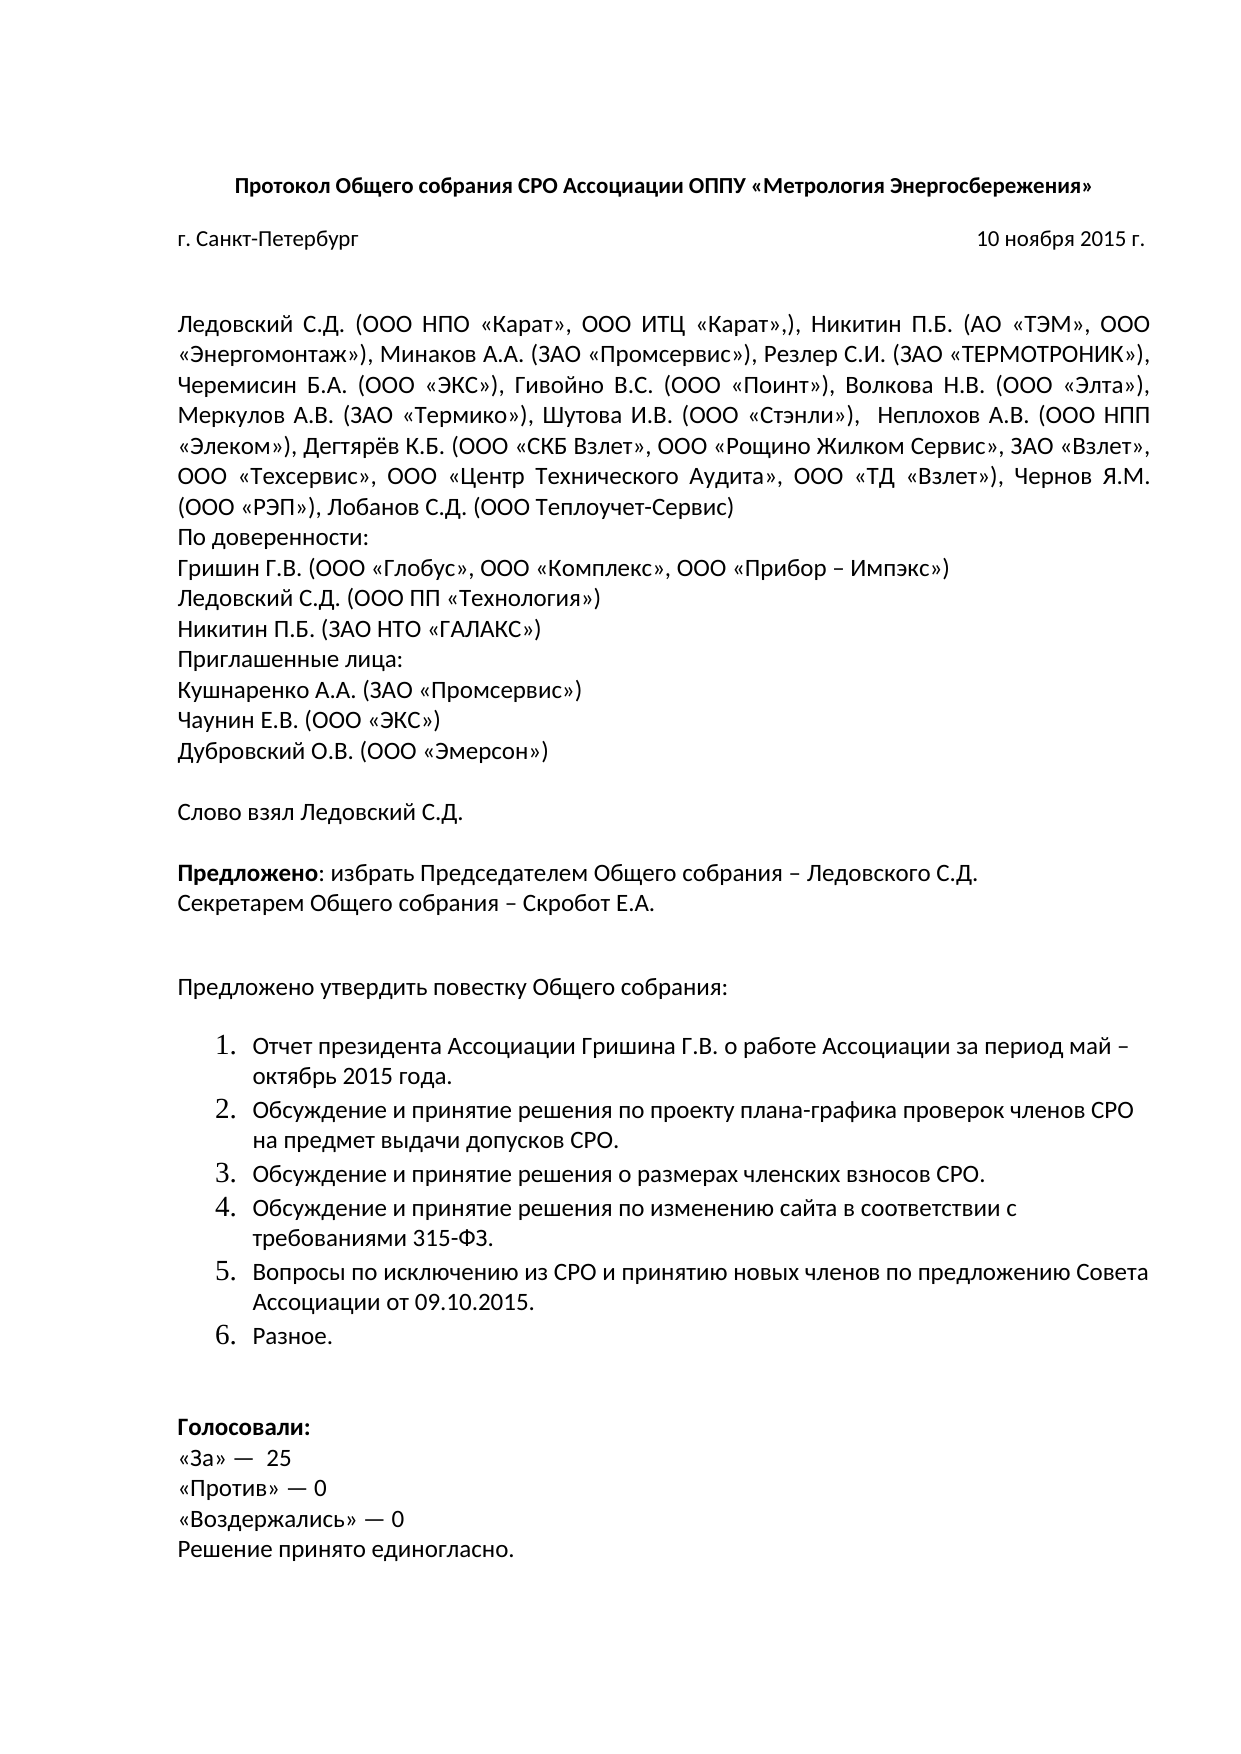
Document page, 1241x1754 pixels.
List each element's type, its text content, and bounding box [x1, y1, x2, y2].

text «Воздержались» — 0 [177, 1503, 1152, 1533]
text «Против» — 0 [177, 1472, 1152, 1503]
list Отчет президента Ассоциации Гришина Г.В. о работе Ассоциации за период май – октябрь 2015 года. [215, 1027, 1152, 1091]
text Решение принято единогласно. [177, 1533, 1152, 1564]
text Кушнаренко А.А. (ЗАО «Промсервис») [177, 674, 1152, 704]
text По доверенности: [177, 521, 1152, 552]
text Ледовский С.Д. (ООО НПО «Карат», ООО ИТЦ «Карат»,), Никитин П.Б. (АО «ТЭМ», ООО «Энергомонтаж»), Минаков А.А. (ЗАО «Промсервис»), Резлер С.И. (ЗАО «ТЕРМОТРОНИК»), Черемисин Б.А. (ООО «ЭКС»), Гивойно В.С. (ООО «Поинт»), Волкова Н.В. (ООО «Элта»), Меркулов А.В. (ЗАО «Термико»), Шутова И.В. (ООО «Стэнли»), Неплохов А.В. (ООО НПП «Элеком»), Дегтярёв К.Б. (ООО «СКБ Взлет», ООО «Рощино Жилком Сервис», ЗАО «Взлет», ООО «Техсервис», ООО «Центр Технического Аудита», ООО «ТД «Взлет»), Чернов Я.М. (ООО «РЭП»), Лобанов С.Д. (ООО Теплоучет-Сервис) [177, 308, 1152, 521]
text Голосовали: [177, 1411, 1152, 1442]
text Гришин Г.В. (ООО «Глобус», ООО «Комплекс», ООО «Прибор – Импэкс») [177, 552, 1152, 582]
text Приглашенные лица: [177, 643, 1152, 674]
list Обсуждение и принятие решения по проекту плана-графика проверок членов СРО на предмет выдачи допусков СРО. [215, 1091, 1152, 1155]
text Дубровский О.В. (ООО «Эмерсон») [177, 735, 1152, 766]
text Протокол Общего собрания СРО Ассоциации ОППУ «Метрология Энергосбережения» [177, 171, 1152, 199]
text Предложено утвердить повестку Общего собрания: [177, 971, 1152, 1002]
list Вопросы по исключению из СРО и принятию новых членов по предложению Совета Ассоциации от 09.10.2015. [215, 1253, 1152, 1317]
text Никитин П.Б. (ЗАО НТО «ГАЛАКС») [177, 613, 1152, 643]
text Ледовский С.Д. (ООО ПП «Технология») [177, 582, 1152, 613]
text Слово взял Ледовский С.Д. [177, 796, 1152, 827]
text Чаунин Е.В. (ООО «ЭКС») [177, 704, 1152, 735]
text Секретарем Общего собрания – Скробот Е.А. [177, 888, 1152, 918]
list Обсуждение и принятие решения о размерах членских взносов СРО. [215, 1155, 1152, 1189]
list Обсуждение и принятие решения по изменению сайта в соответствии с требованиями 315-ФЗ. [215, 1189, 1152, 1253]
list Разное. [215, 1317, 1152, 1350]
text «За» — 25 [177, 1442, 1152, 1472]
text г. Санкт-Петербург 10 ноября 2015 г. [177, 224, 1152, 252]
text Предложено: избрать Председателем Общего собрания – Ледовского С.Д. [177, 857, 1152, 888]
